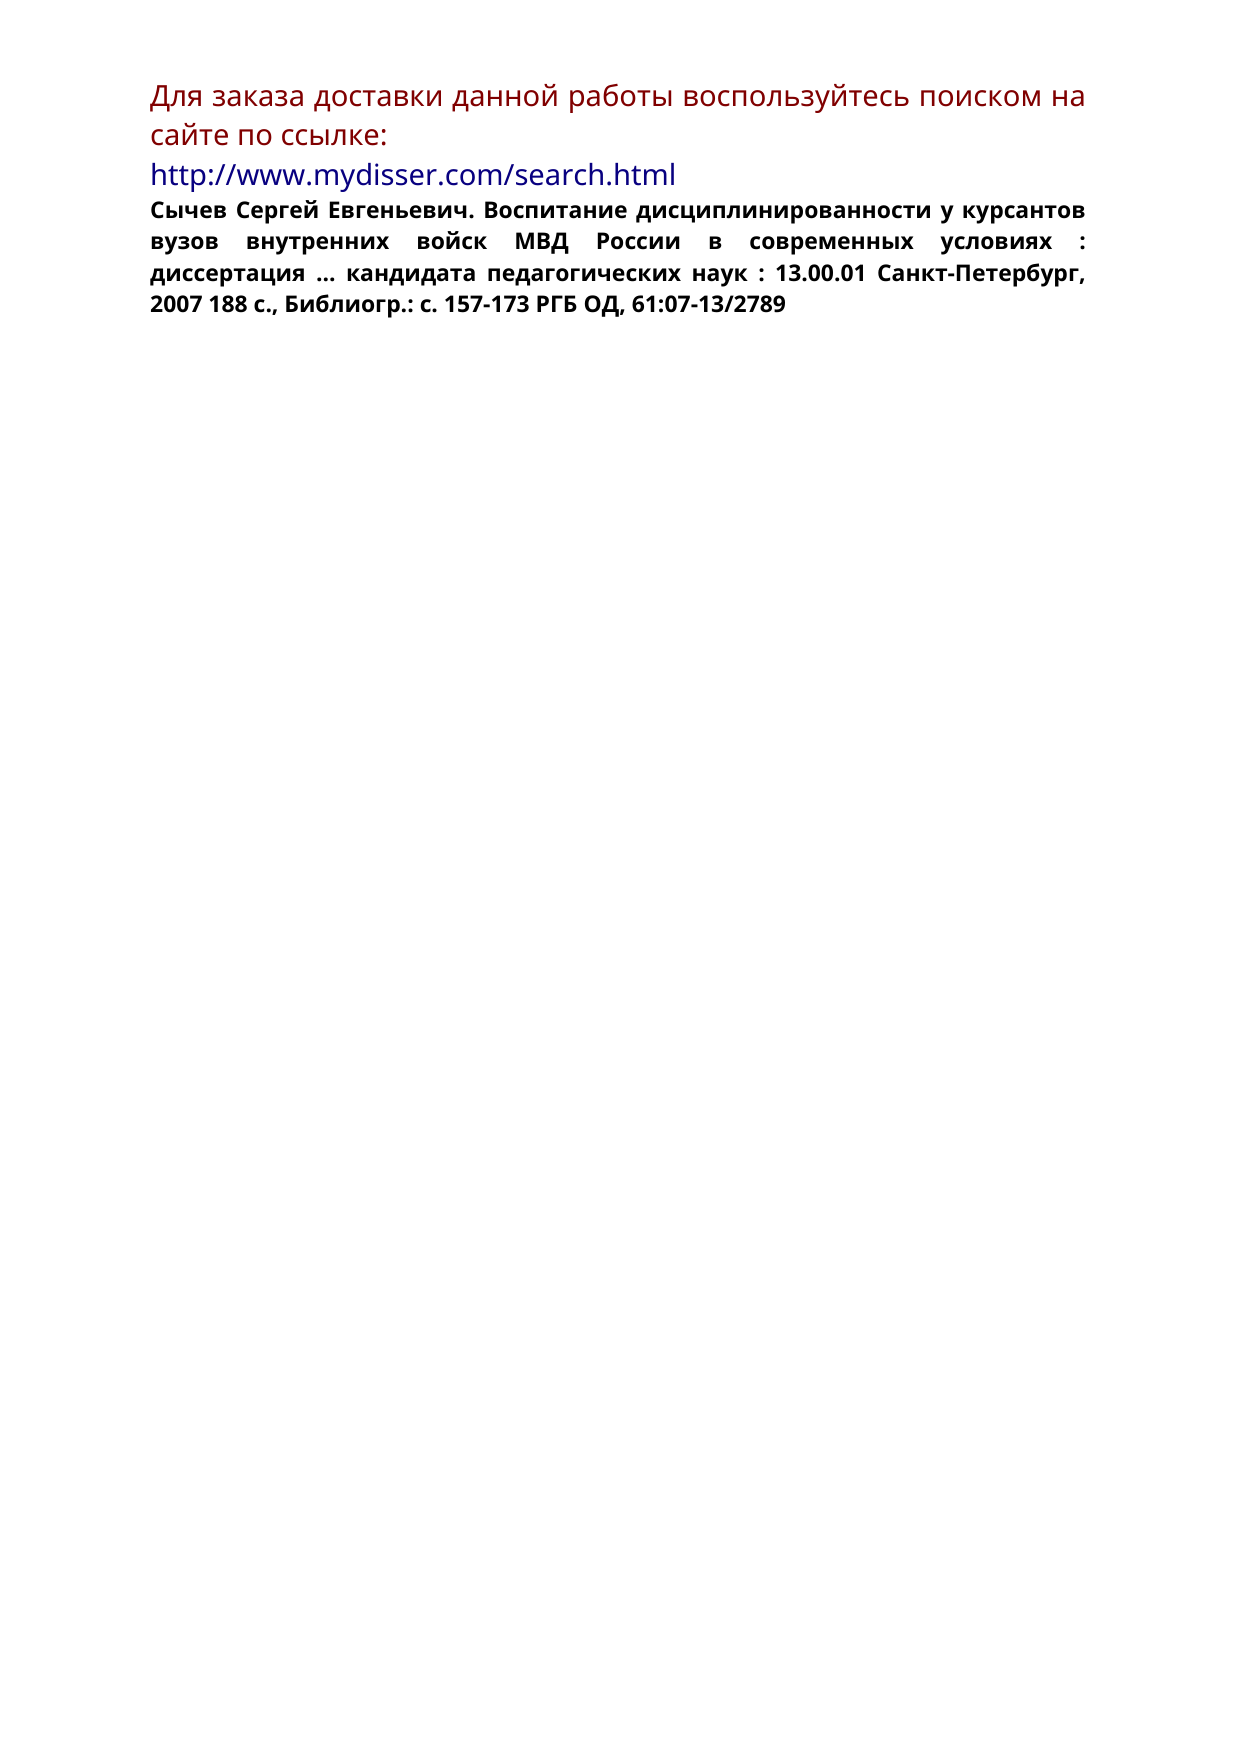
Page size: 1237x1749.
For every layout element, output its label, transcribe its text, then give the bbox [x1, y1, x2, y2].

text Сычев Сергей Евгеньевич. Воспитание дисциплинированности у курсантов вузов внутренних войск МВД России в современных условиях : диссертация ... кандидата педагогических наук : 13.00.01 Санкт-Петербург, 2007 188 с., Библиогр.: с. 157-173 РГБ ОД, 61:07-13/2789 [150, 194, 1086, 319]
